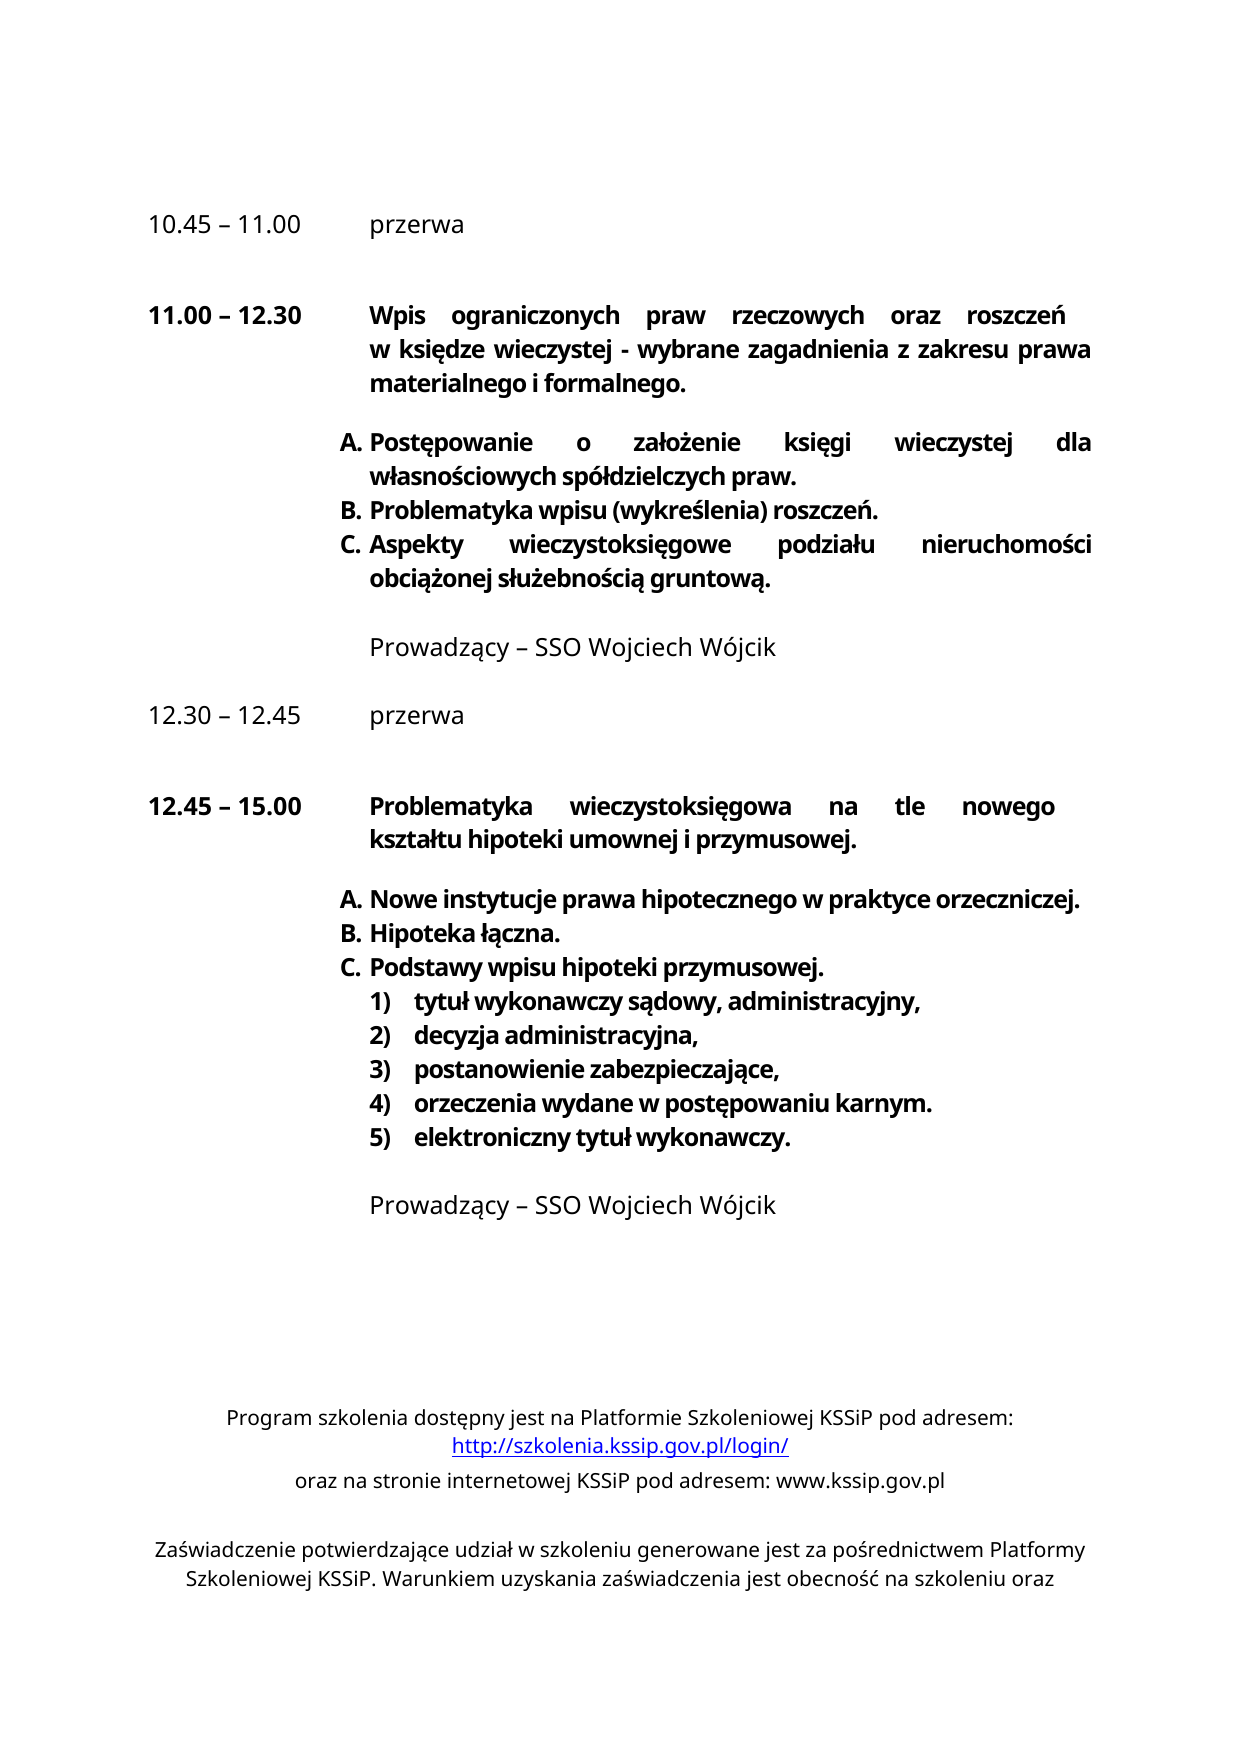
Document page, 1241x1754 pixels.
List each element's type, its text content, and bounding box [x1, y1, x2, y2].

text 10.45 – 11.00 przerwa [148, 207, 1093, 241]
text 11.00 – 12.30 Wpis ograniczonych praw rzeczowych oraz roszczeń w księdze wieczystej - wybrane zagadnienia z zakresu prawa materialnego i formalnego. [148, 298, 1093, 400]
text Prowadzący – SSO Wojciech Wójcik [369, 1187, 1093, 1221]
list Podstawy wpisu hipoteki przymusowej. [339, 949, 1093, 983]
list elektroniczny tytuł wykonawczy. [369, 1120, 1093, 1154]
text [148, 1536, 1093, 1592]
text Program szkolenia dostępny jest na Platformie Szkoleniowej KSSiP pod adresem: [148, 1403, 1093, 1431]
text oraz na stronie internetowej KSSiP pod adresem: www.kssip.gov.pl [148, 1466, 1093, 1494]
list orzeczenia wydane w postępowaniu karnym. [369, 1086, 1093, 1120]
list Postępowanie o założenie księgi wieczystej dla własnościowych spółdzielczych praw. [339, 425, 1093, 493]
text Prowadzący – SSO Wojciech Wójcik [369, 629, 1093, 663]
text 12.45 – 15.00 Problematyka wieczystoksięgowa na tle nowego kształtu hipoteki umownej i przymusowej. [148, 788, 1093, 856]
list Aspekty wieczystoksięgowe podziału nieruchomości obciążonej służebnością gruntową. [339, 527, 1093, 595]
list Problematyka wpisu (wykreślenia) roszczeń. [339, 493, 1093, 527]
list postanowienie zabezpieczające, [369, 1052, 1093, 1086]
list Hipoteka łączna. [339, 915, 1093, 949]
text 12.30 – 12.45 przerwa [148, 697, 1093, 731]
list decyzja administracyjna, [369, 1017, 1093, 1052]
list Nowe instytucje prawa hipotecznego w praktyce orzeczniczej. [339, 881, 1093, 915]
list tytuł wykonawczy sądowy, administracyjny, [369, 983, 1093, 1017]
text http://szkolenia.kssip.gov.pl/login/ [148, 1431, 1093, 1460]
